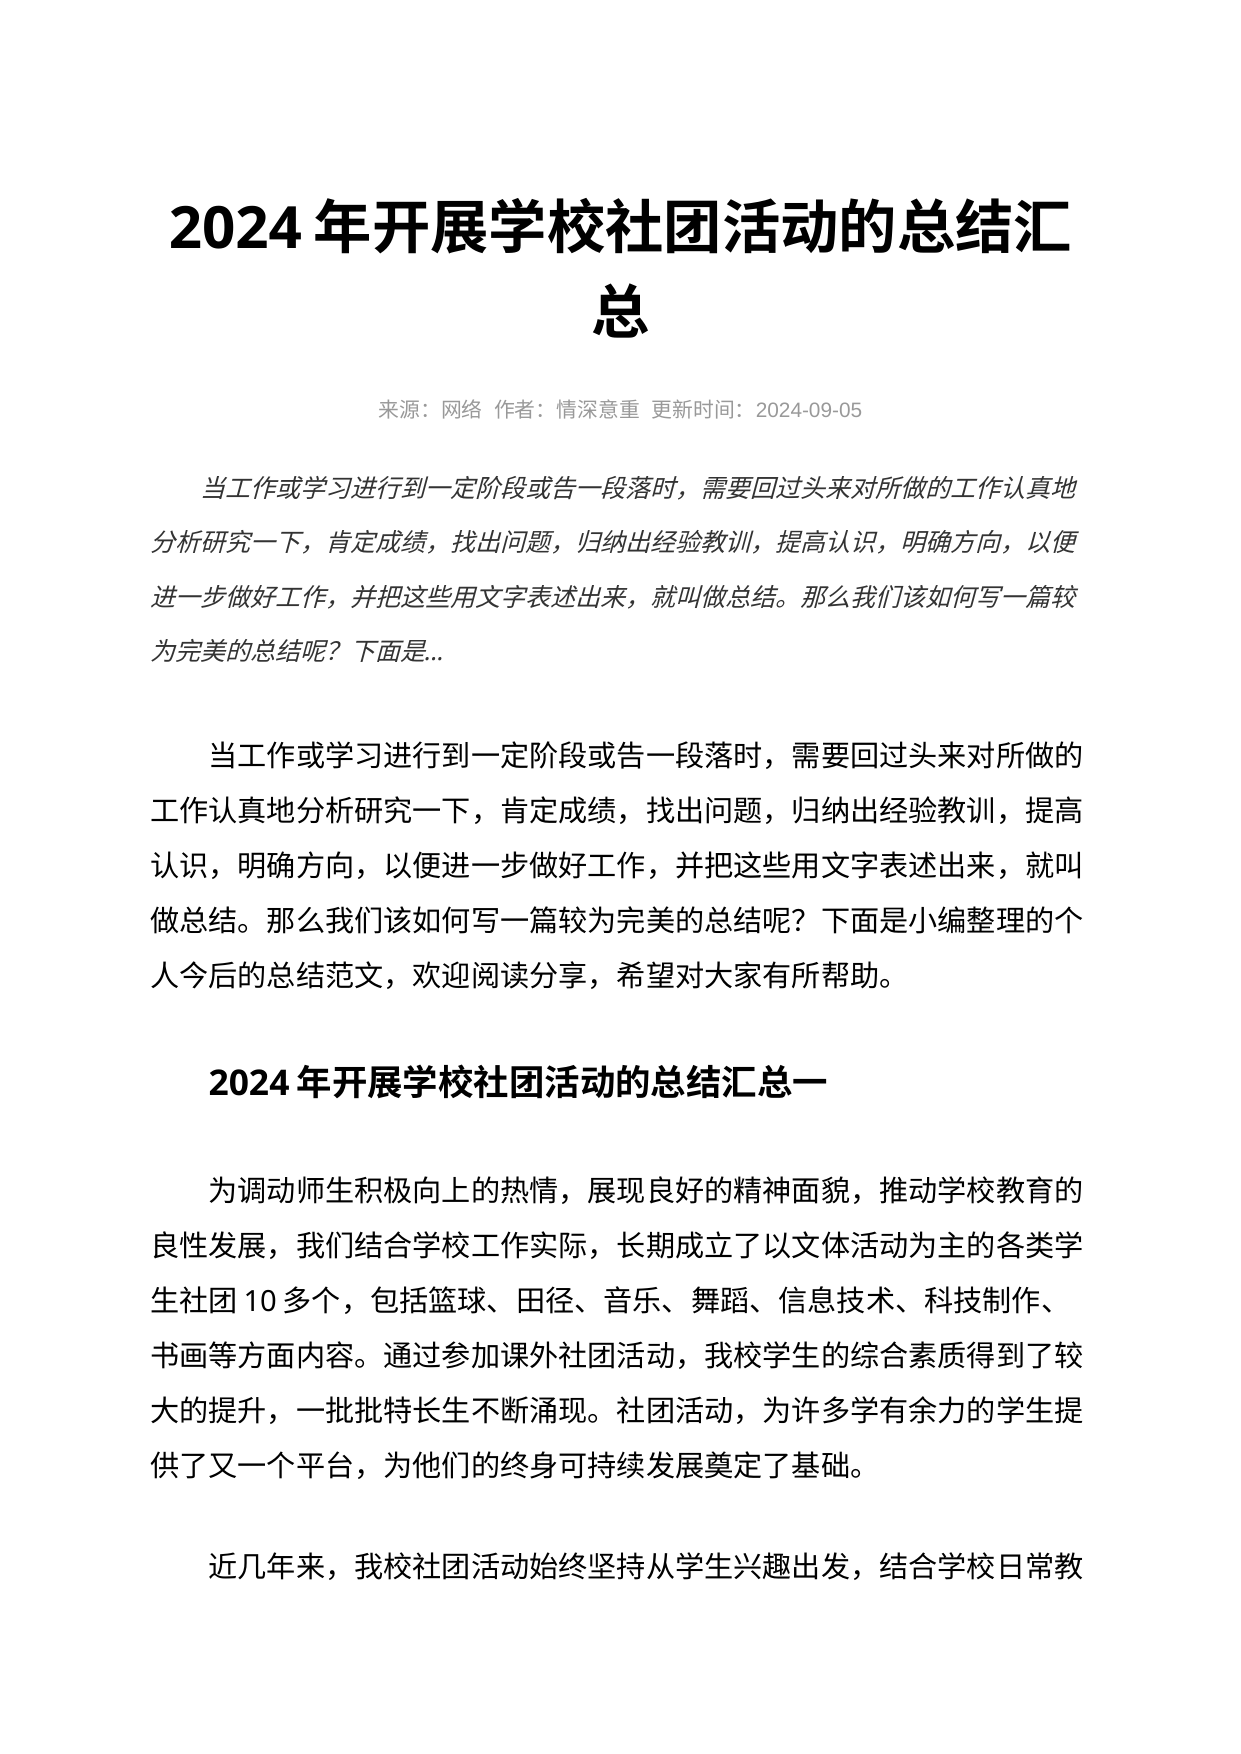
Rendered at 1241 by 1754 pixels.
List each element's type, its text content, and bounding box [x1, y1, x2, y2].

text 当工作或学习进行到一定阶段或告一段落时，需要回过头来对所做的工作认真地分析研究一下，肯定成绩，找出问题，归纳出经验教训，提高认识，明确方向，以便进一步做好工作，并把这些用文字表述出来，就叫做总结。那么我们该如何写一篇较为完美的总结呢？下面是... [150, 468, 1090, 668]
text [150, 1544, 1090, 1586]
subtitle 2024年开展学校社团活动的总结汇总 [150, 181, 1090, 351]
text 来源：网络 作者：情深意重 更新时间：2024-09-05 [150, 397, 1090, 421]
text 为调动师生积极向上的热情，展现良好的精神面貌，推动学校教育的良性发展，我们结合学校工作实际，长期成立了以文体活动为主的各类学生社团10多个，包括篮球、田径、音乐、舞蹈、信息技术、科技制作、书画等方面内容。通过参加课外社团活动，我校学生的综合素质得到了较大的提升，一批批特长生不断涌现。社团活动，为许多学有余力的学生提供了又一个平台，为他们的终身可持续发展奠定了基础。 [150, 1167, 1090, 1484]
text 当工作或学习进行到一定阶段或告一段落时，需要回过头来对所做的工作认真地分析研究一下，肯定成绩，找出问题，归纳出经验教训，提高认识，明确方向，以便进一步做好工作，并把这些用文字表述出来，就叫做总结。那么我们该如何写一篇较为完美的总结呢？下面是小编整理的个人今后的总结范文，欢迎阅读分享，希望对大家有所帮助。 [150, 733, 1090, 994]
text 2024年开展学校社团活动的总结汇总一 [150, 1054, 1090, 1105]
